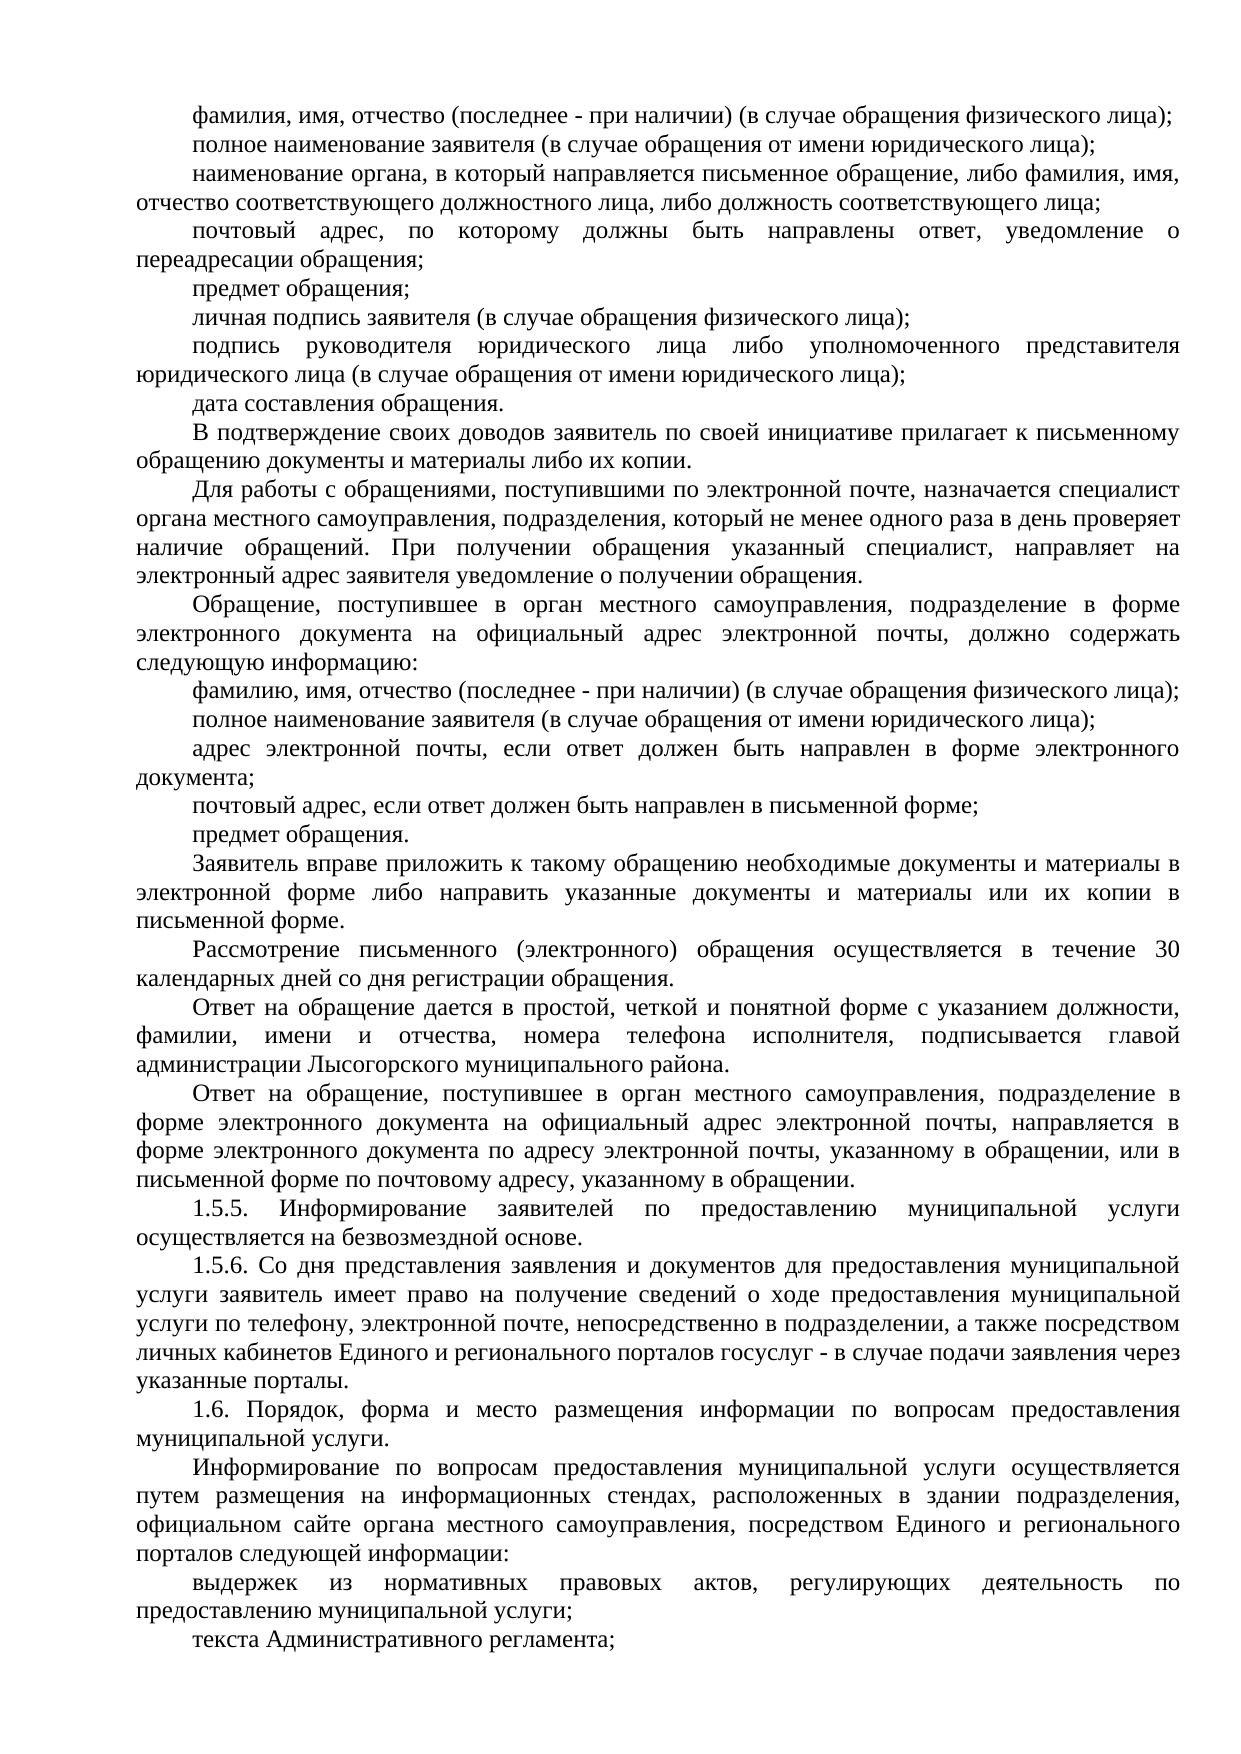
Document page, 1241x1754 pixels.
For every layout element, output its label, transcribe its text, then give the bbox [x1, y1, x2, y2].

text В подтверждение своих доводов заявитель по своей инициативе прилагает к письменному обращению документы и материалы либо их копии. [136, 417, 1181, 474]
text Обращение, поступившее в орган местного самоуправления, подразделение в форме электронного документа на официальный адрес электронной почты, должно содержать следующую информацию: [136, 589, 1181, 675]
text Заявитель вправе приложить к такому обращению необходимые документы и материалы в электронной форме либо направить указанные документы и материалы или их копии в письменной форме. [136, 848, 1181, 934]
text выдержек из нормативных правовых актов, регулирующих деятельность по предоставлению муниципальной услуги; [136, 1567, 1181, 1624]
text полное наименование заявителя (в случае обращения от имени юридического лица); [136, 704, 1181, 733]
text почтовый адрес, по которому должны быть направлены ответ, уведомление о переадресации обращения; [136, 215, 1181, 273]
text 1.5.5. Информирование заявителей по предоставлению муниципальной услуги осуществляется на безвозмездной основе. [136, 1193, 1181, 1250]
text 1.5.6. Со дня представления заявления и документов для предоставления муниципальной услуги заявитель имеет право на получение сведений о ходе предоставления муниципальной услуги по телефону, электронной почте, непосредственно в подразделении, а также посредством личных кабинетов Единого и регионального порталов госуслуг - в случае подачи заявления через указанные порталы. [136, 1250, 1181, 1394]
text Ответ на обращение дается в простой, четкой и понятной форме с указанием должности, фамилии, имени и отчества, номера телефона исполнителя, подписывается главой администрации Лысогорского муниципального района. [136, 992, 1181, 1078]
text текста Административного регламента; [136, 1624, 1181, 1653]
text Рассмотрение письменного (электронного) обращения осуществляется в течение 30 календарных дней со дня регистрации обращения. [136, 934, 1181, 992]
text 1.6. Порядок, форма и место размещения информации по вопросам предоставления муниципальной услуги. [136, 1394, 1181, 1452]
text Информирование по вопросам предоставления муниципальной услуги осуществляется путем размещения на информационных стендах, расположенных в здании подразделения, официальном сайте органа местного самоуправления, посредством Единого и регионального порталов следующей информации: [136, 1452, 1181, 1567]
text полное наименование заявителя (в случае обращения от имени юридического лица); [136, 129, 1181, 158]
text личная подпись заявителя (в случае обращения физического лица); [136, 302, 1181, 330]
text подпись руководителя юридического лица либо уполномоченного представителя юридического лица (в случае обращения от имени юридического лица); [136, 330, 1181, 388]
text Для работы с обращениями, поступившими по электронной почте, назначается специалист органа местного самоуправления, подразделения, который не менее одного раза в день проверяет наличие обращений. При получении обращения указанный специалист, направляет на электронный адрес заявителя уведомление о получении обращения. [136, 474, 1181, 589]
text адрес электронной почты, если ответ должен быть направлен в форме электронного документа; [136, 733, 1181, 790]
text фамилию, имя, отчество (последнее - при наличии) (в случае обращения физического лица); [136, 675, 1181, 704]
text почтовый адрес, если ответ должен быть направлен в письменной форме; [136, 790, 1181, 819]
text дата составления обращения. [136, 388, 1181, 417]
text наименование органа, в который направляется письменное обращение, либо фамилия, имя, отчество соответствующего должностного лица, либо должность соответствующего лица; [136, 158, 1181, 215]
text предмет обращения; [136, 273, 1181, 302]
text Ответ на обращение, поступившее в орган местного самоуправления, подразделение в форме электронного документа на официальный адрес электронной почты, направляется в форме электронного документа по адресу электронной почты, указанному в обращении, или в письменной форме по почтовому адресу, указанному в обращении. [136, 1078, 1181, 1193]
text предмет обращения. [136, 819, 1181, 848]
text фамилия, имя, отчество (последнее - при наличии) (в случае обращения физического лица); [136, 100, 1181, 129]
